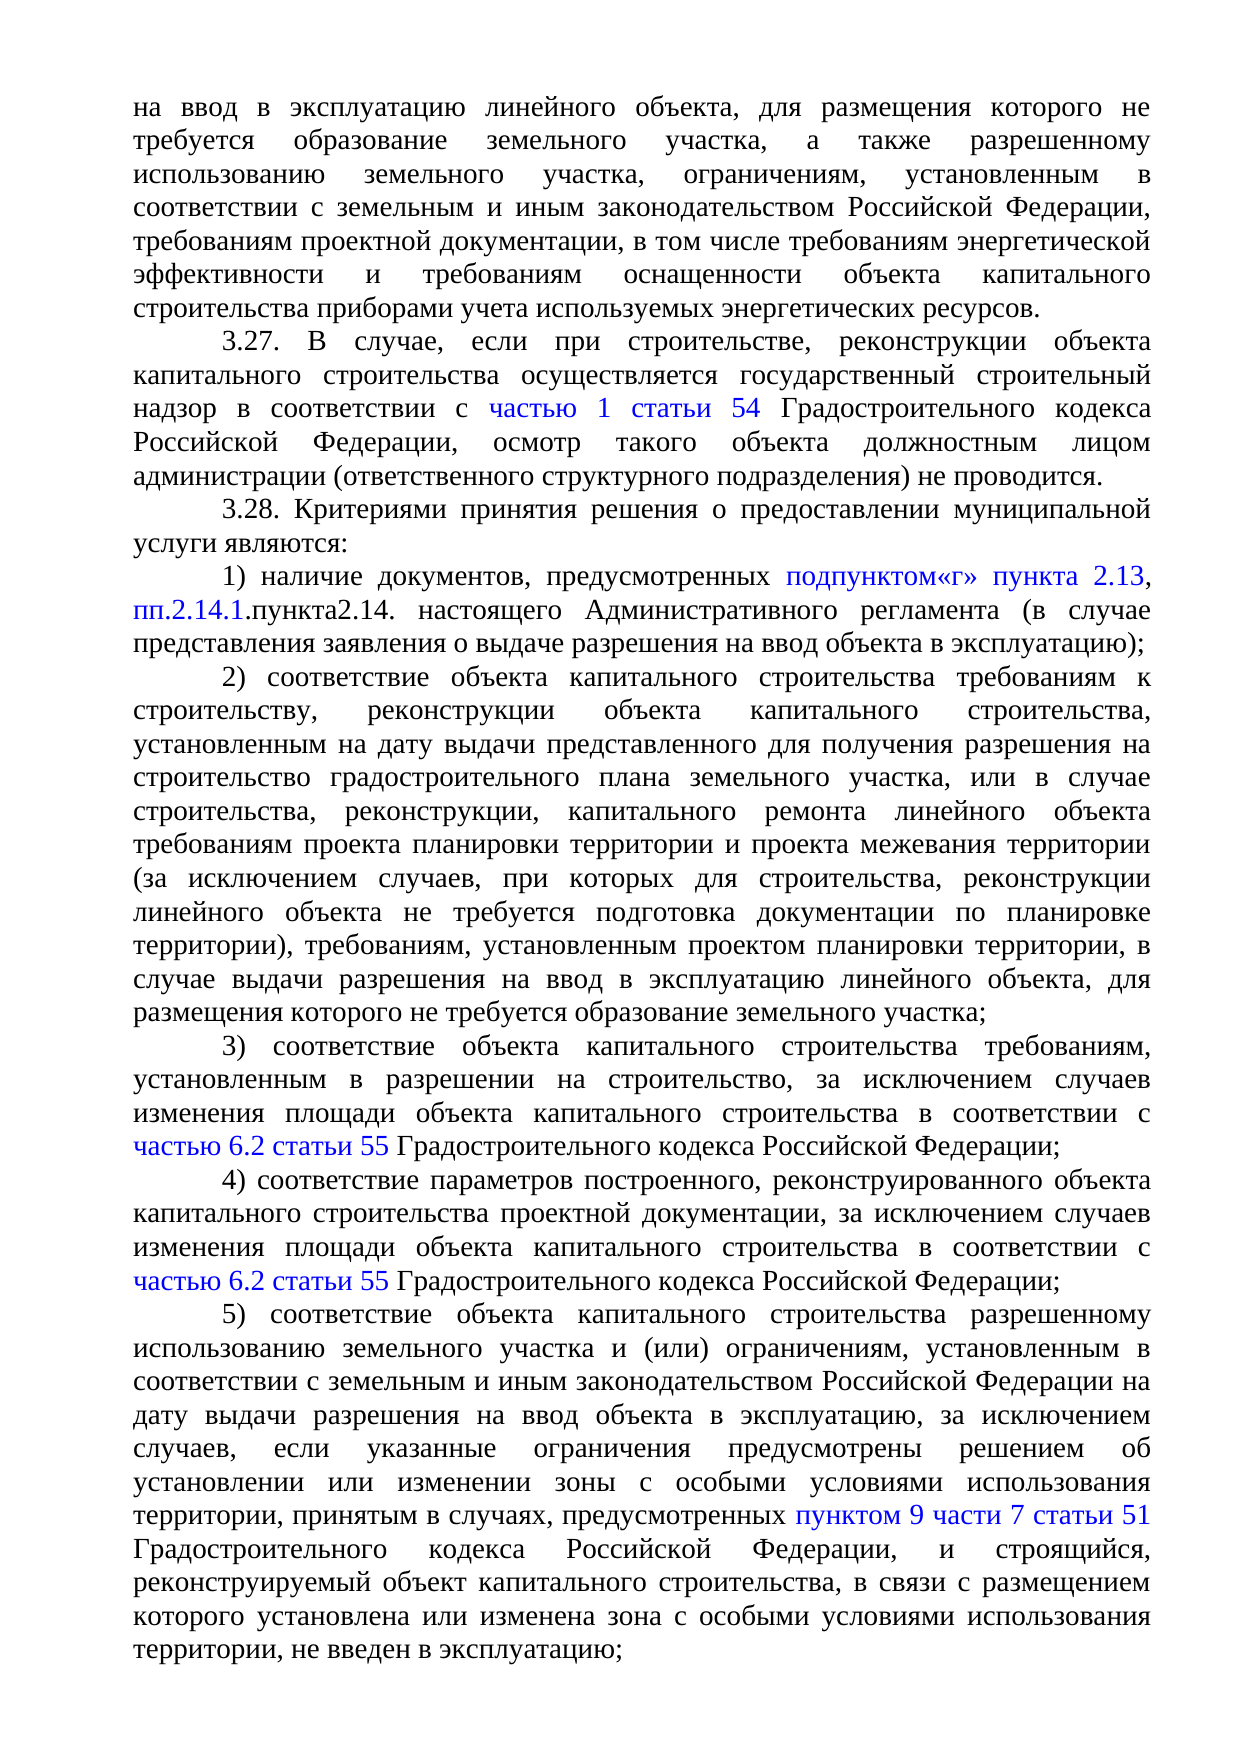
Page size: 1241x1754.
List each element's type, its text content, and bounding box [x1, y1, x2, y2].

text 3.27. В случае, если при строительстве, реконструкции объекта капитального строительства осуществляется государственный строительный надзор в соответствии с частью 1 статьи 54 Градостроительного кодекса Российской Федерации, осмотр такого объекта должностным лицом администрации (ответственного структурного подразделения) не проводится. [133, 323, 1152, 491]
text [133, 89, 1152, 323]
text 2) соответствие объекта капитального строительства требованиям к строительству, реконструкции объекта капитального строительства, установленным на дату выдачи представленного для получения разрешения на строительство градостроительного плана земельного участка, или в случае строительства, реконструкции, капитального ремонта линейного объекта требованиям проекта планировки территории и проекта межевания территории (за исключением случаев, при которых для строительства, реконструкции линейного объекта не требуется подготовка документации по планировке территории), требованиям, установленным проектом планировки территории, в случае выдачи разрешения на ввод в эксплуатацию линейного объекта, для размещения которого не требуется образование земельного участка; [133, 659, 1152, 1028]
text 3) соответствие объекта капитального строительства требованиям, установленным в разрешении на строительство, за исключением случаев изменения площади объекта капитального строительства в соответствии с частью 6.2 статьи 55 Градостроительного кодекса Российской Федерации; [133, 1028, 1152, 1162]
text 5) соответствие объекта капитального строительства разрешенному использованию земельного участка и (или) ограничениям, установленным в соответствии с земельным и иным законодательством Российской Федерации на дату выдачи разрешения на ввод объекта в эксплуатацию, за исключением случаев, если указанные ограничения предусмотрены решением об установлении или изменении зоны с особыми условиями использования территории, принятым в случаях, предусмотренных пунктом 9 части 7 статьи 51 Градостроительного кодекса Российской Федерации, и строящийся, реконструируемый объект капитального строительства, в связи с размещением которого установлена или изменена зона с особыми условиями использования территории, не введен в эксплуатацию; [133, 1296, 1152, 1665]
text 4) соответствие параметров построенного, реконструированного объекта капитального строительства проектной документации, за исключением случаев изменения площади объекта капитального строительства в соответствии с частью 6.2 статьи 55 Градостроительного кодекса Российской Федерации; [133, 1162, 1152, 1296]
text 3.28. Критериями принятия решения о предоставлении муниципальной услуги являются: [133, 491, 1152, 558]
text 1) наличие документов, предусмотренных подпунктом«г» пункта 2.13, пп.2.14.1.пункта2.14. настоящего Административного регламента (в случае представления заявления о выдаче разрешения на ввод объекта в эксплуатацию); [133, 558, 1152, 659]
